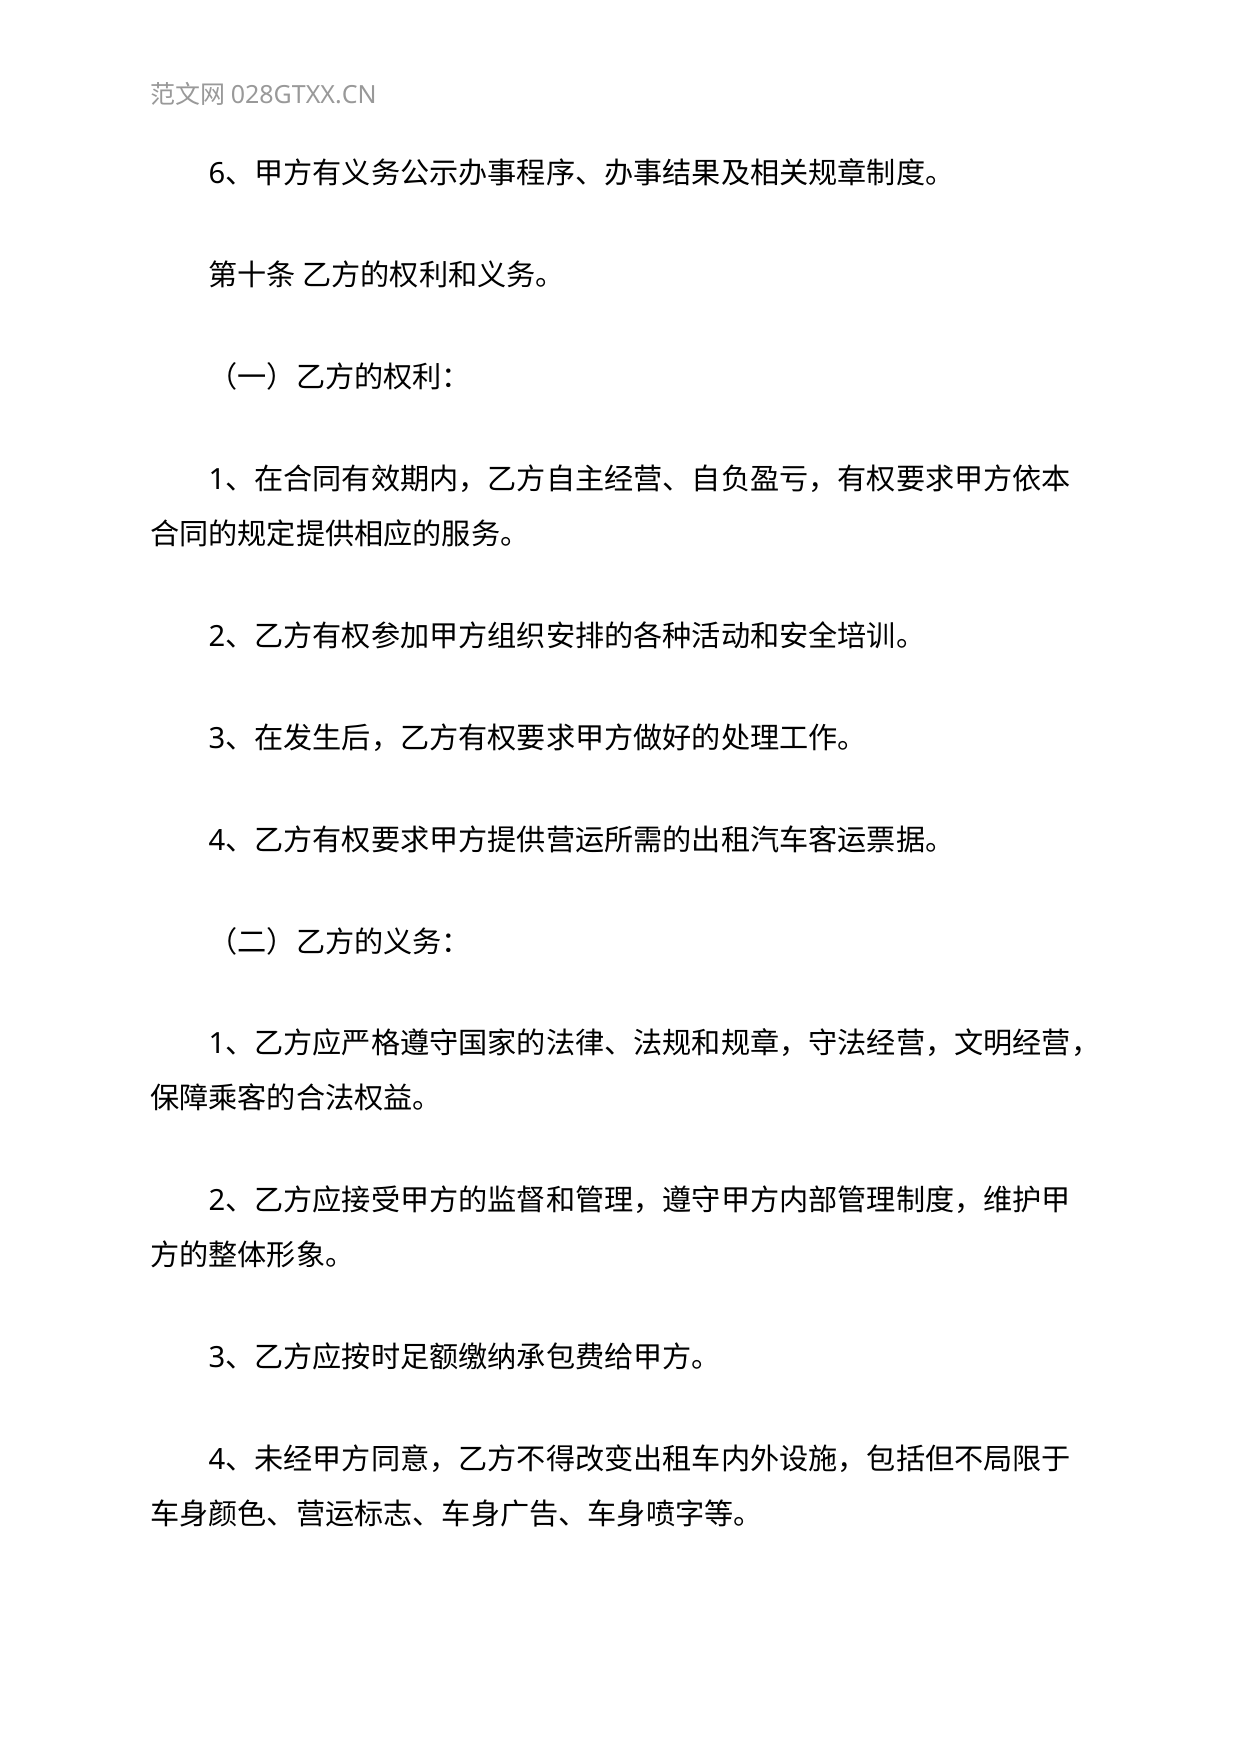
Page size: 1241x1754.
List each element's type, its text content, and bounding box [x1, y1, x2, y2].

text 3、乙方应按时足额缴纳承包费给甲方。 [150, 1333, 1090, 1376]
text 3、在发生后，乙方有权要求甲方做好的处理工作。 [150, 714, 1090, 757]
text 2、乙方应接受甲方的监督和管理，遵守甲方内部管理制度，维护甲方的整体形象。 [150, 1177, 1090, 1274]
text （二）乙方的义务： [150, 918, 1090, 961]
text 1、乙方应严格遵守国家的法律、法规和规章，守法经营，文明经营，保障乘客的合法权益。 [150, 1020, 1090, 1117]
text 1、在合同有效期内，乙方自主经营、自负盈亏，有权要求甲方依本合同的规定提供相应的服务。 [150, 456, 1090, 553]
text （一）乙方的权利： [150, 354, 1090, 396]
text 4、乙方有权要求甲方提供营运所需的出租汽车客运票据。 [150, 816, 1090, 859]
text 6、甲方有义务公示办事程序、办事结果及相关规章制度。 [150, 150, 1090, 192]
text 4、未经甲方同意，乙方不得改变出租车内外设施，包括但不局限于车身颜色、营运标志、车身广告、车身喷字等。 [150, 1436, 1090, 1533]
text 第十条 乙方的权利和义务。 [150, 252, 1090, 294]
text 2、乙方有权参加甲方组织安排的各种活动和安全培训。 [150, 612, 1090, 655]
